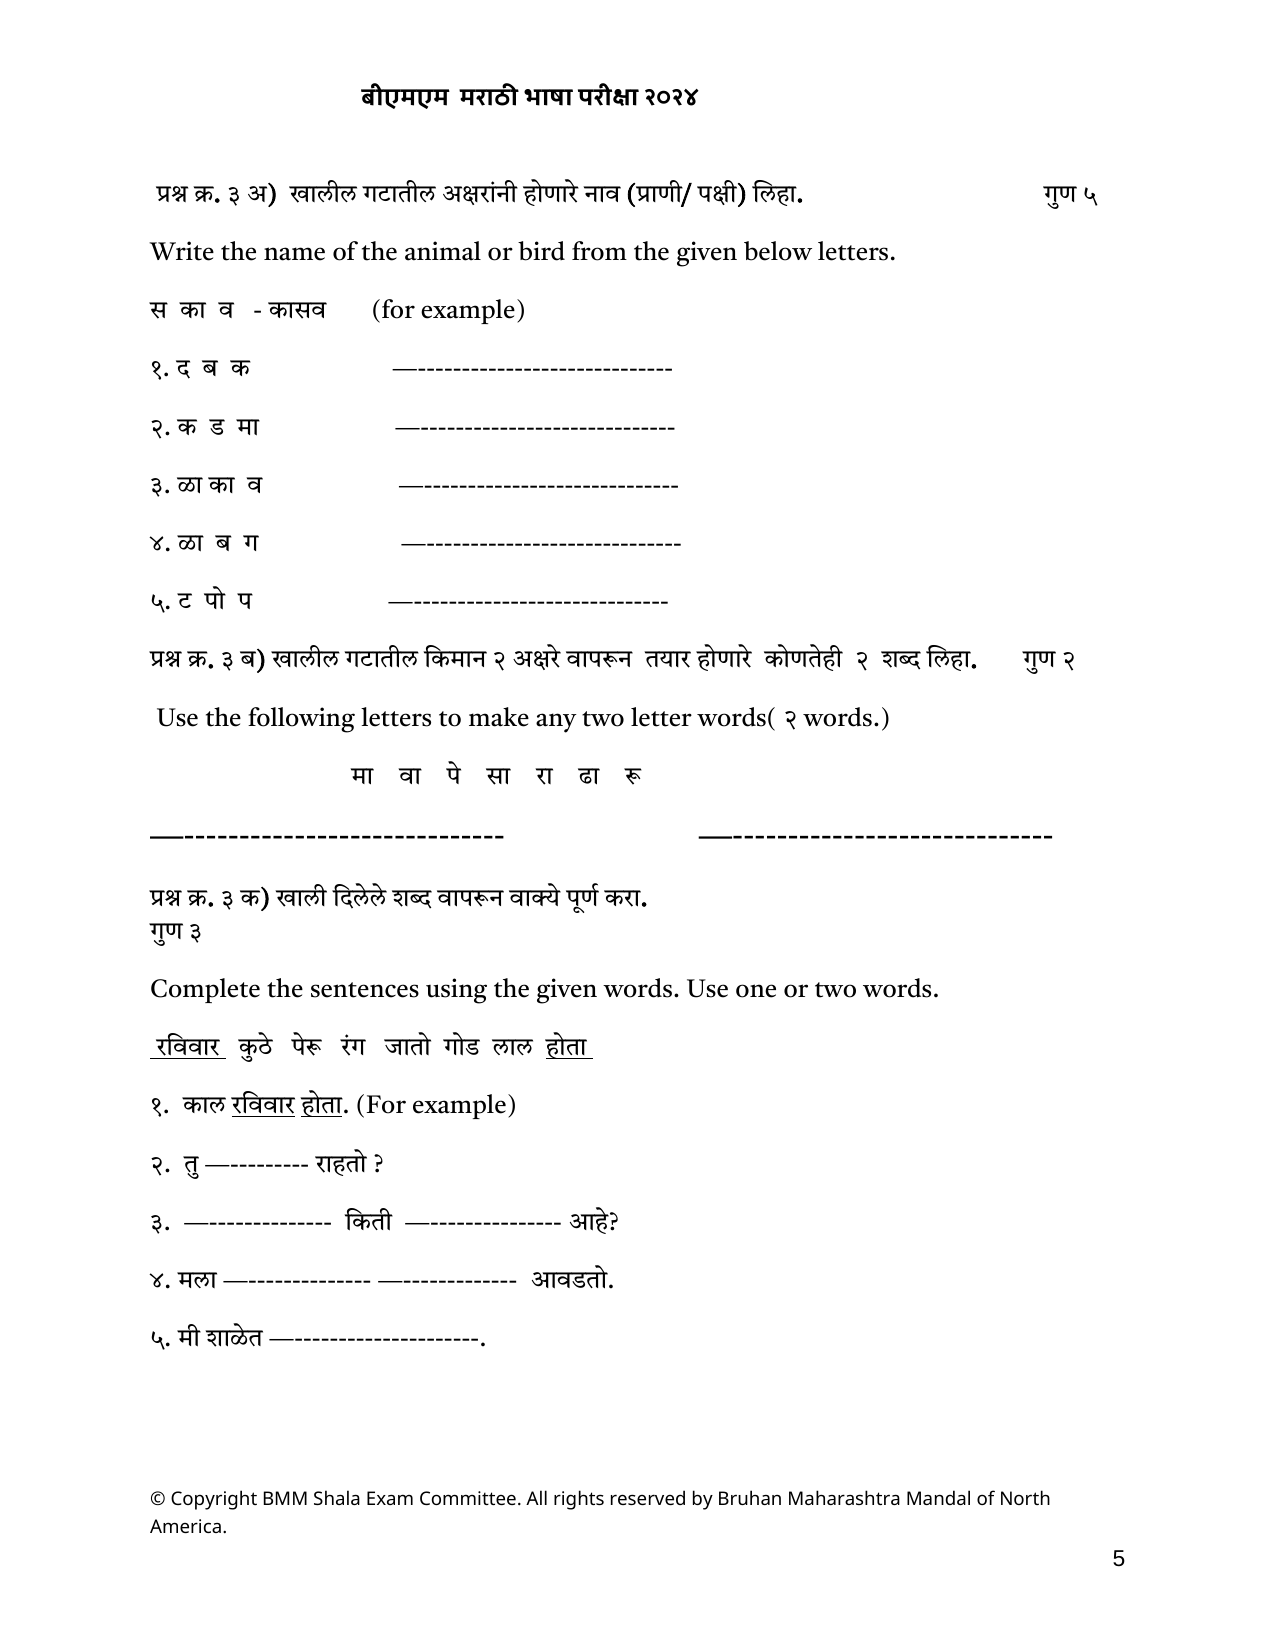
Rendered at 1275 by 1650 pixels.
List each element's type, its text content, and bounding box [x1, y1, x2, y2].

text Complete the sentences using the given words. Use one or two words. [150, 970, 1125, 1004]
text २. क ड मा —----------------------------- [150, 408, 1125, 441]
text प्रश्न क्र. ३ अ) खालील गटातील अक्षरांनी होणारे नाव (प्राणी/ पक्षी) लिहा. गुण ५ [150, 175, 1125, 208]
text १. काल रविवार होता. (For example) [150, 1087, 1125, 1120]
text ३. ळा का व —----------------------------- [150, 466, 1125, 499]
text ५. ट पो प —----------------------------- [150, 583, 1125, 616]
text २. तु —--------- राहतो ? [150, 1145, 1125, 1178]
text मा वा पे सा रा ढा रू [150, 757, 1125, 791]
text स का व - कासव (for example) [150, 291, 1125, 325]
text १. द ब क —----------------------------- [150, 350, 1125, 383]
text प्रश्न क्र. ३ ब) खालील गटातील किमान २ अक्षरे वापरून तयार होणारे कोणतेही २ शब्द लिहा. गुण २ [150, 641, 1125, 674]
text Write the name of the animal or bird from the given below letters. [150, 233, 1125, 266]
text ४. ळा ब ग —----------------------------- [150, 524, 1125, 558]
text रविवार कुठे पेरू रंग जातो गोड लाल होता [150, 1029, 1125, 1062]
text ४. मला —-------------- —------------- आवडतो. [150, 1262, 1125, 1295]
text Use the following letters to make any two letter words( २ words.) [150, 699, 1125, 732]
text —----------------------------- —----------------------------- [150, 816, 1125, 854]
text प्रश्न क्र. ३ क) खाली दिलेले शब्द वापरून वाक्ये पूर्ण करा. गुण ३ [150, 879, 1125, 945]
text ३. —-------------- किती —--------------- आहे? [150, 1203, 1125, 1237]
text ५. मी शाळेत —---------------------. [150, 1320, 1125, 1353]
